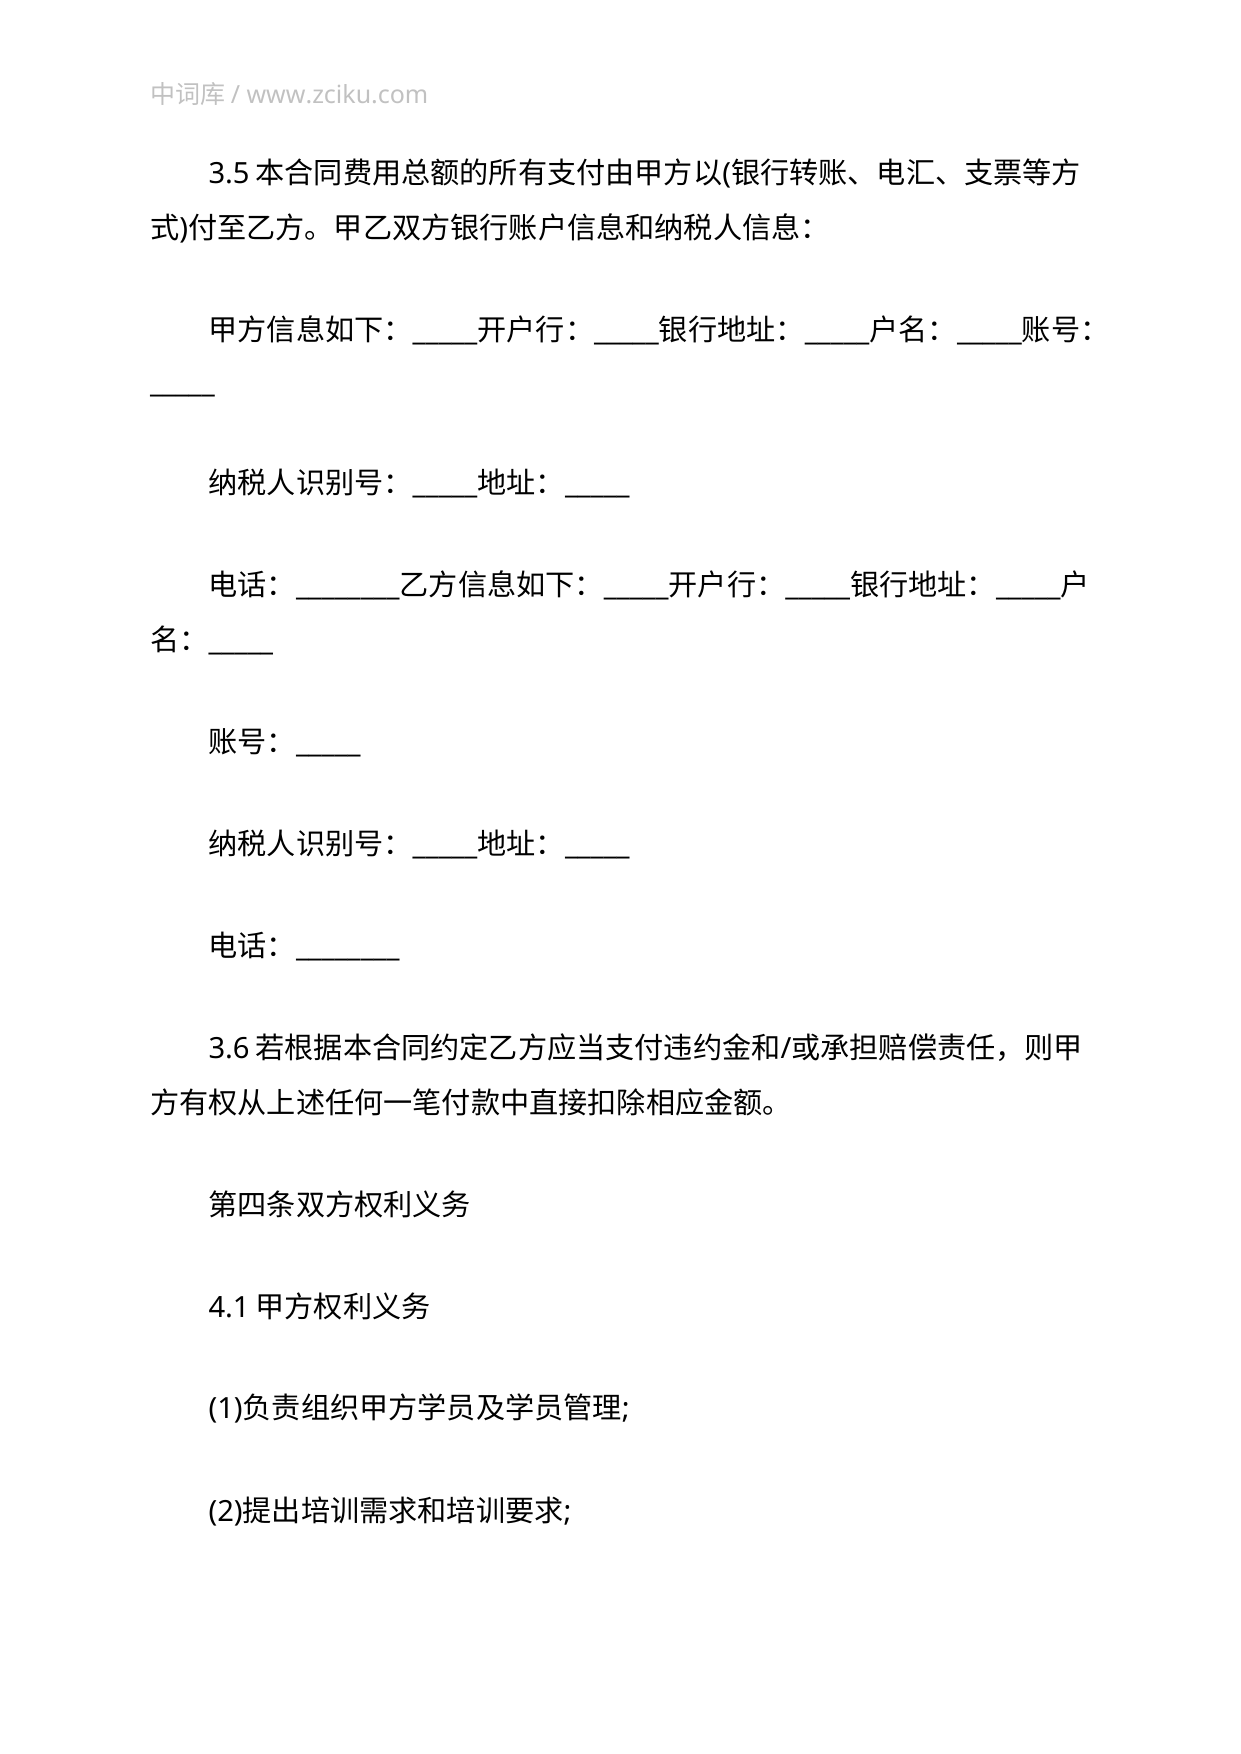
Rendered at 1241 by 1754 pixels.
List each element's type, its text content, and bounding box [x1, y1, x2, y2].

text 账号：_____ [150, 719, 1090, 761]
text 电话：________ [150, 923, 1090, 965]
text 纳税人识别号：_____地址：_____ [150, 821, 1090, 863]
text 3.6若根据本合同约定乙方应当支付违约金和/或承担赔偿责任，则甲方有权从上述任何一笔付款中直接扣除相应金额。 [150, 1024, 1090, 1122]
text 第四条双方权利义务 [150, 1181, 1090, 1224]
text 4.1甲方权利义务 [150, 1283, 1090, 1326]
text (2)提出培训需求和培训要求; [150, 1487, 1090, 1529]
text 电话：________乙方信息如下：_____开户行：_____银行地址：_____户名：_____ [150, 562, 1090, 659]
text 3.5本合同费用总额的所有支付由甲方以(银行转账、电汇、支票等方式)付至乙方。甲乙双方银行账户信息和纳税人信息： [150, 150, 1090, 247]
text 纳税人识别号：_____地址：_____ [150, 460, 1090, 502]
text 甲方信息如下：_____开户行：_____银行地址：_____户名：_____账号：_____ [150, 307, 1090, 401]
text (1)负责组织甲方学员及学员管理; [150, 1385, 1090, 1427]
